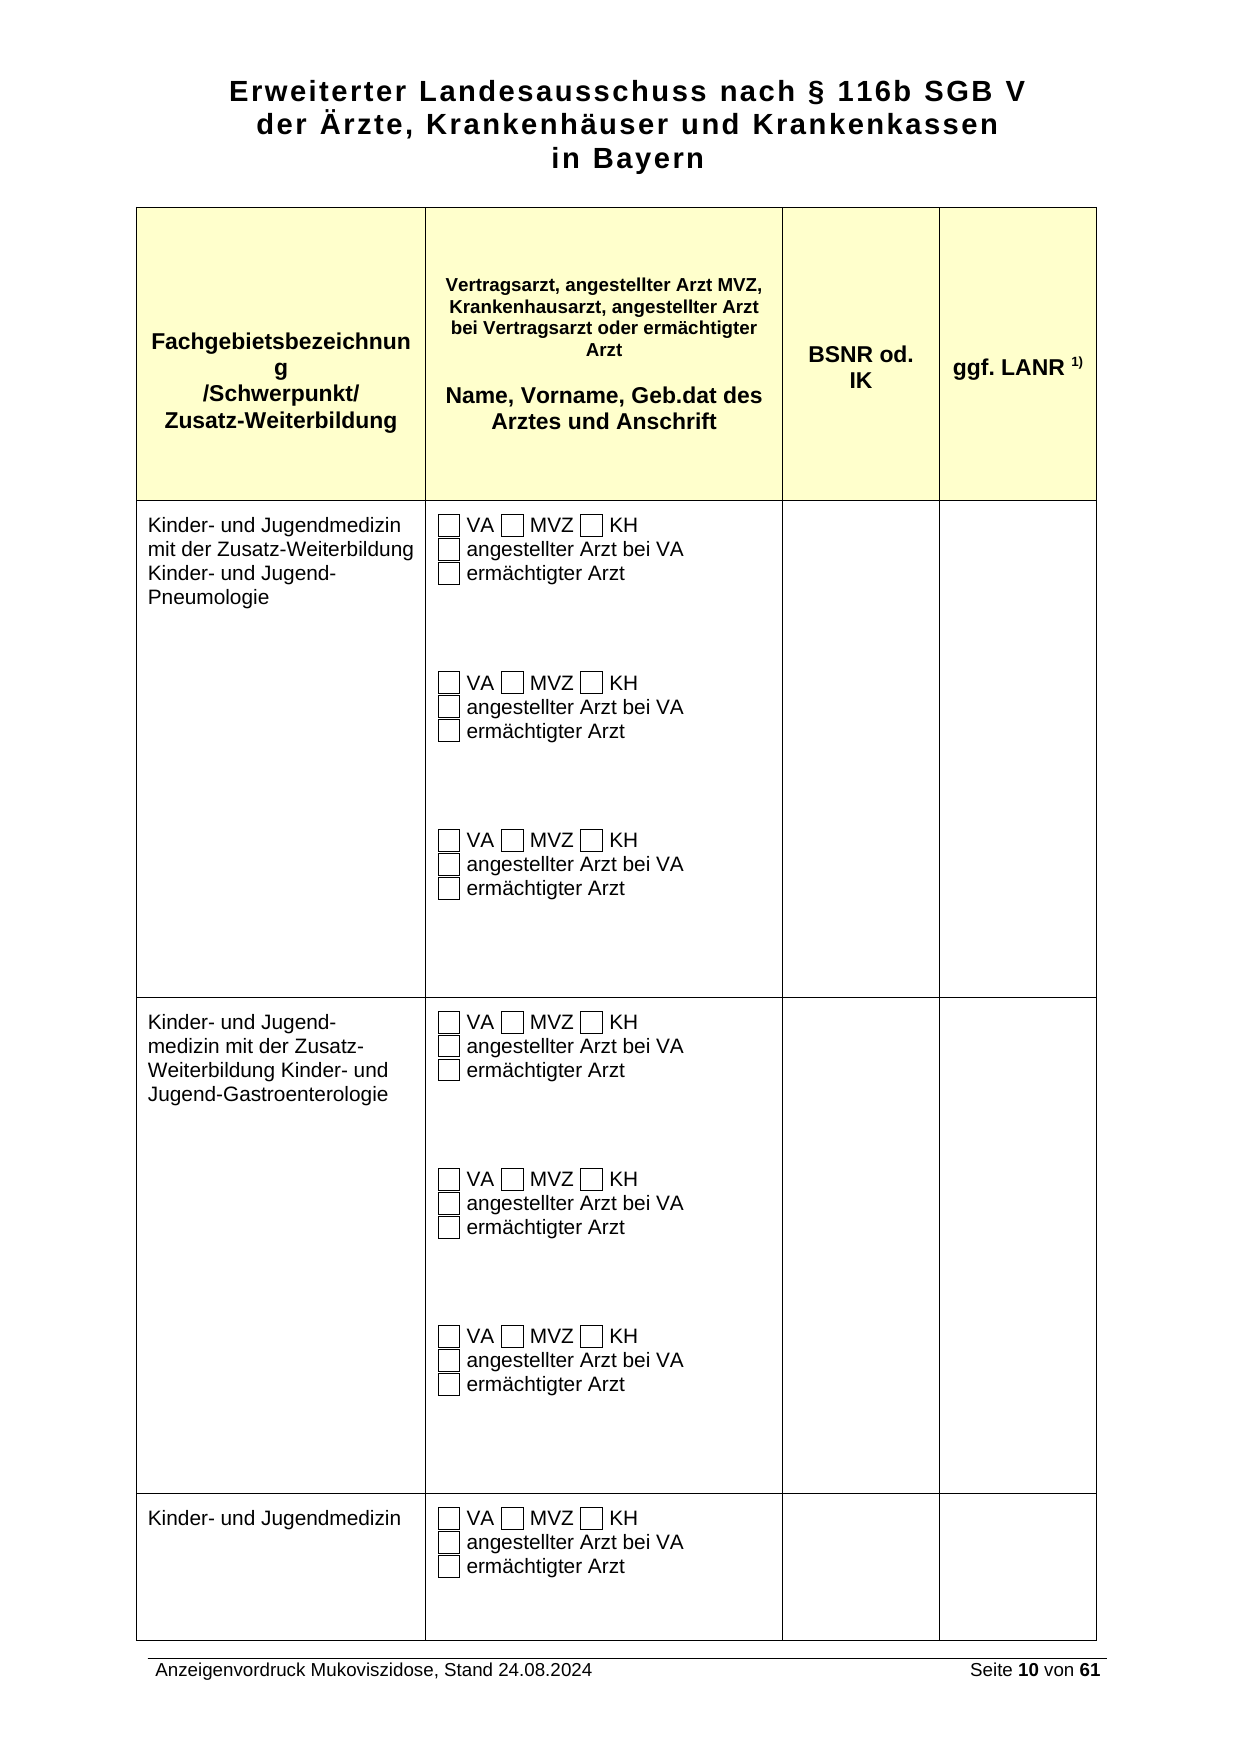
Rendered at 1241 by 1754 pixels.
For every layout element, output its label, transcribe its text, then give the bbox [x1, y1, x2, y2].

table_cell [940, 501, 1096, 997]
table_header Fachgebietsbezeichnung /Schwerpunkt/ Zusatz-Weiterbildung [137, 208, 425, 500]
table_cell [940, 998, 1096, 1493]
table_cell [783, 998, 939, 1493]
table_cell Kinder- und Jugendmedizin [137, 1494, 425, 1640]
table_cell Kinder- und Jugendmedizin mit der Zusatz-Weiterbildung Kinder- und Jugend-Pneumologie [137, 501, 425, 997]
table_cell [783, 501, 939, 997]
table_cell [940, 1494, 1096, 1640]
table_header Vertragsarzt, angestellter Arzt MVZ, Krankenhausarzt, angestellter Arzt bei Vertragsarzt oder ermächtigter Arzt Name, Vorname, Geb.dat des Arztes und Anschrift [426, 208, 782, 500]
table_cell [783, 1494, 939, 1640]
table_cell Kinder- und Jugend- medizin mit der Zusatz- Weiterbildung Kinder- und Jugend-Gastroenterologie [137, 998, 425, 1493]
table_header ggf. LANR 1) [940, 208, 1096, 500]
table_header BSNR od. IK [783, 208, 939, 500]
